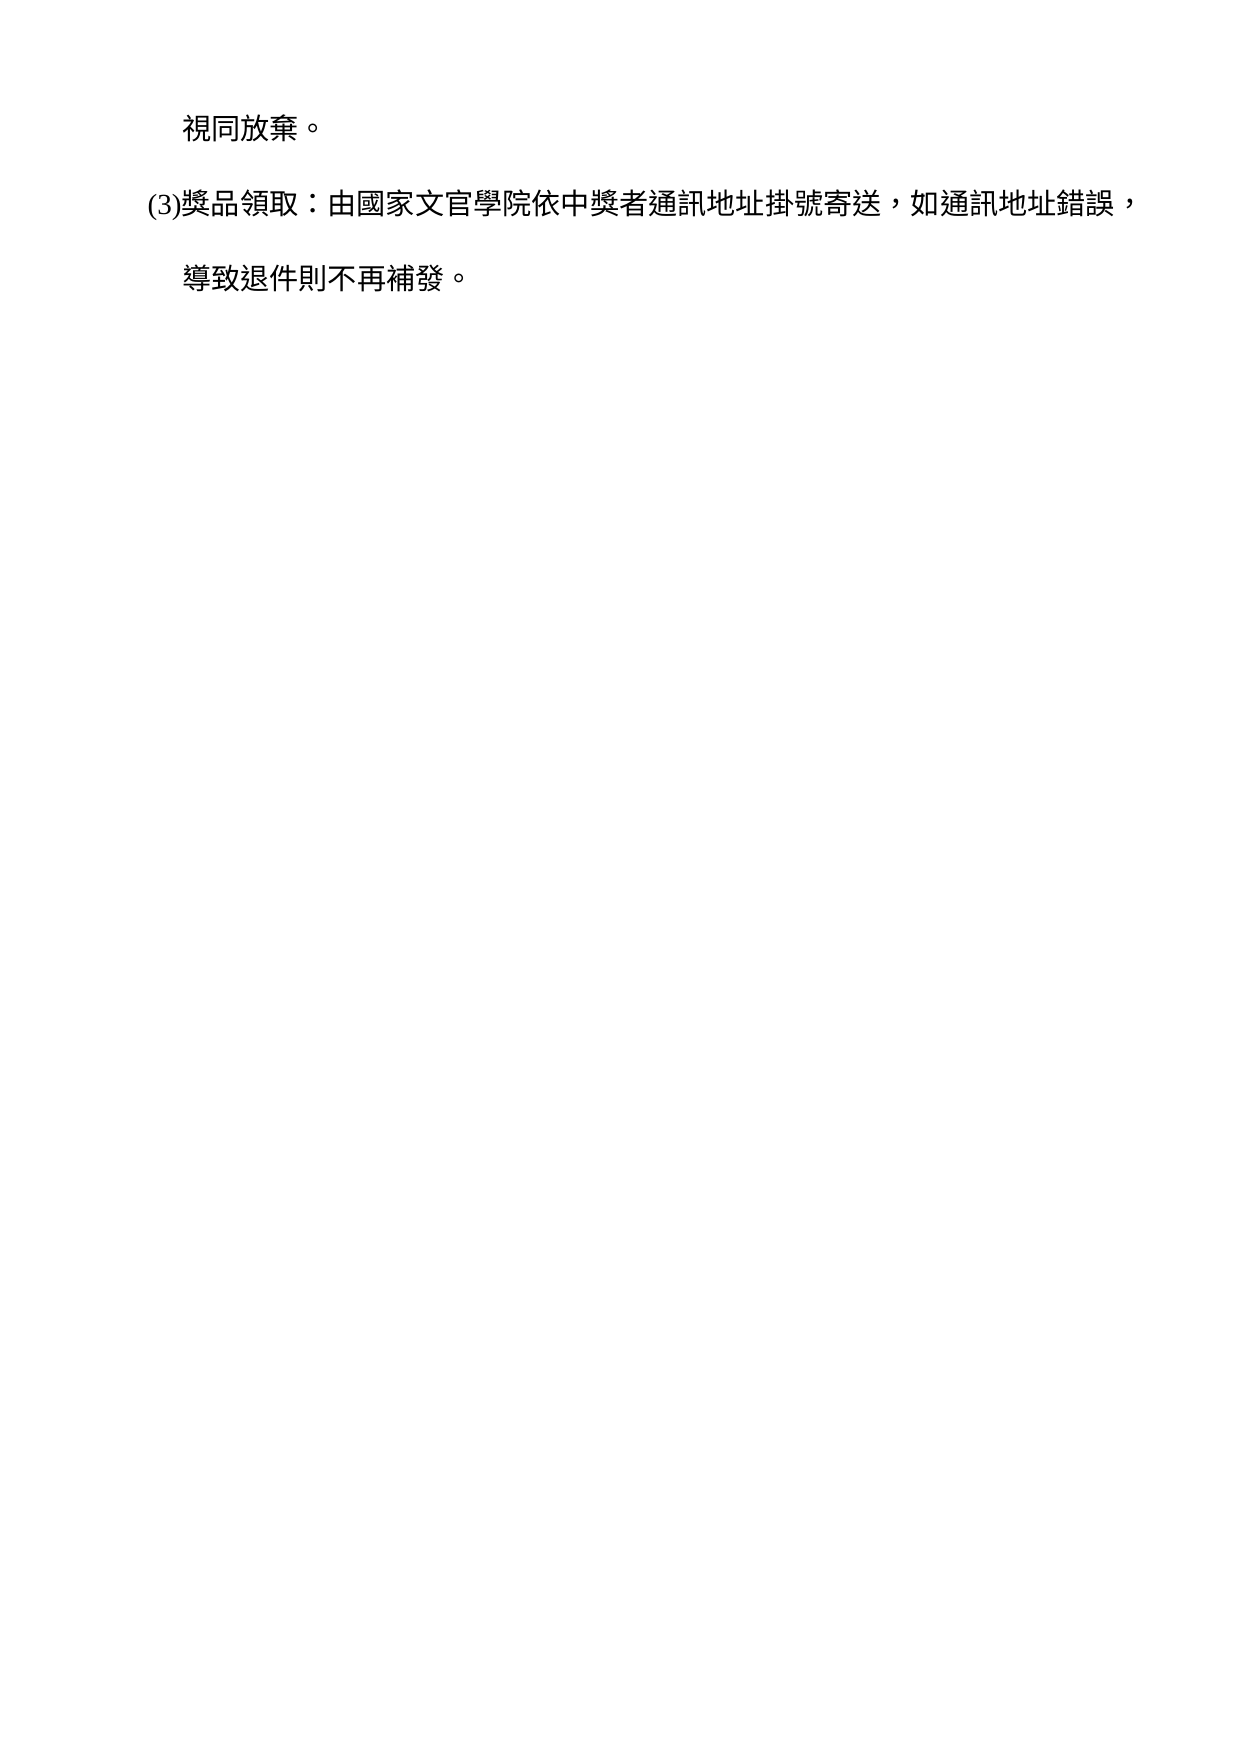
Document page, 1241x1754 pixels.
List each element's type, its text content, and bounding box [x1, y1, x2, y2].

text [147, 89, 1122, 164]
text (3)獎品領取：由國家文官學院依中獎者通訊地址掛號寄送，如通訊地址錯誤，導致退件則不再補發。 [147, 164, 1122, 314]
